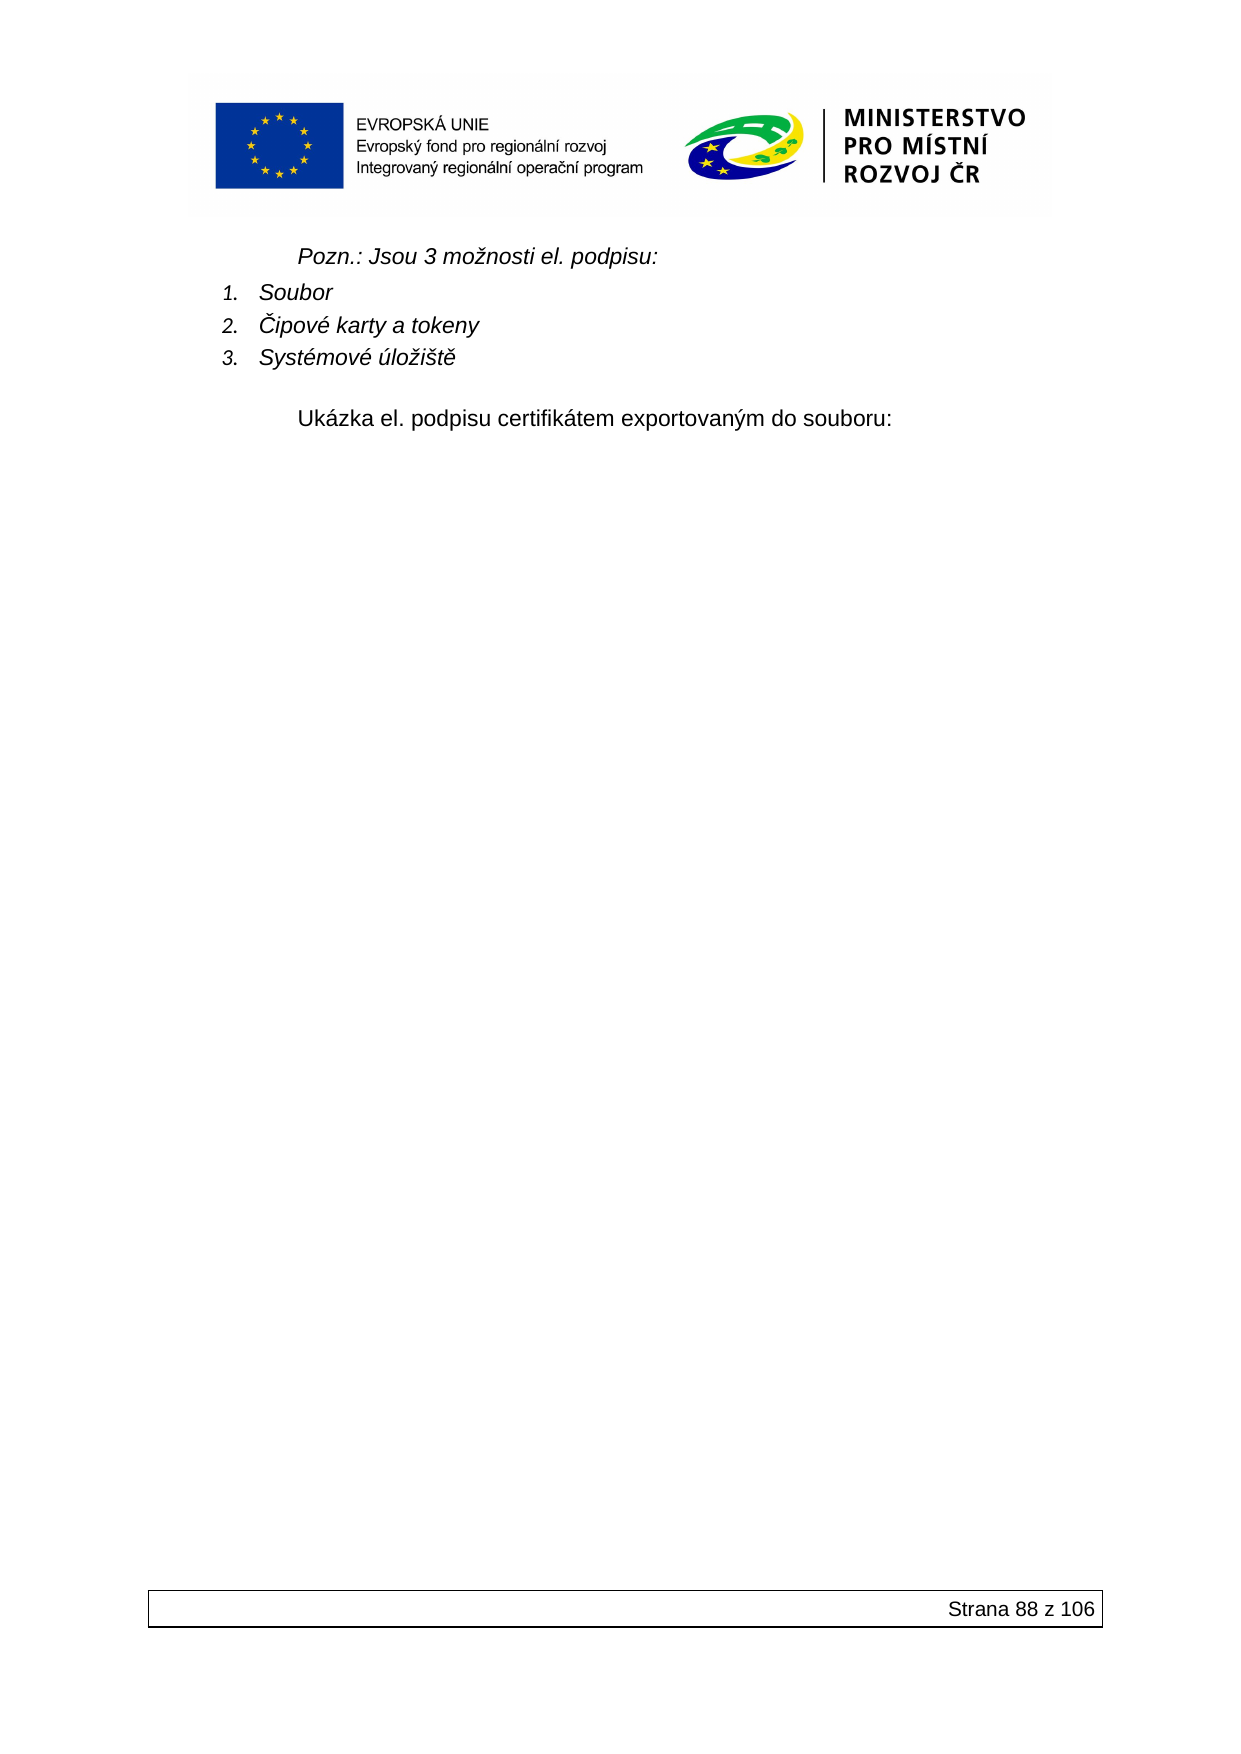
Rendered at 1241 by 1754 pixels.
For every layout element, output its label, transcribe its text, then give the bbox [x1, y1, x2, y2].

text Ukázka el. podpisu certifikátem exportovaným do souboru: [297, 404, 1012, 431]
list Čipové karty a tokeny [221, 311, 1074, 339]
list Soubor [221, 278, 1074, 306]
text Pozn.: Jsou 3 možnosti el. podpisu: [297, 243, 1074, 269]
picture [187, 73, 1053, 217]
list Systémové úložiště [221, 343, 1074, 371]
